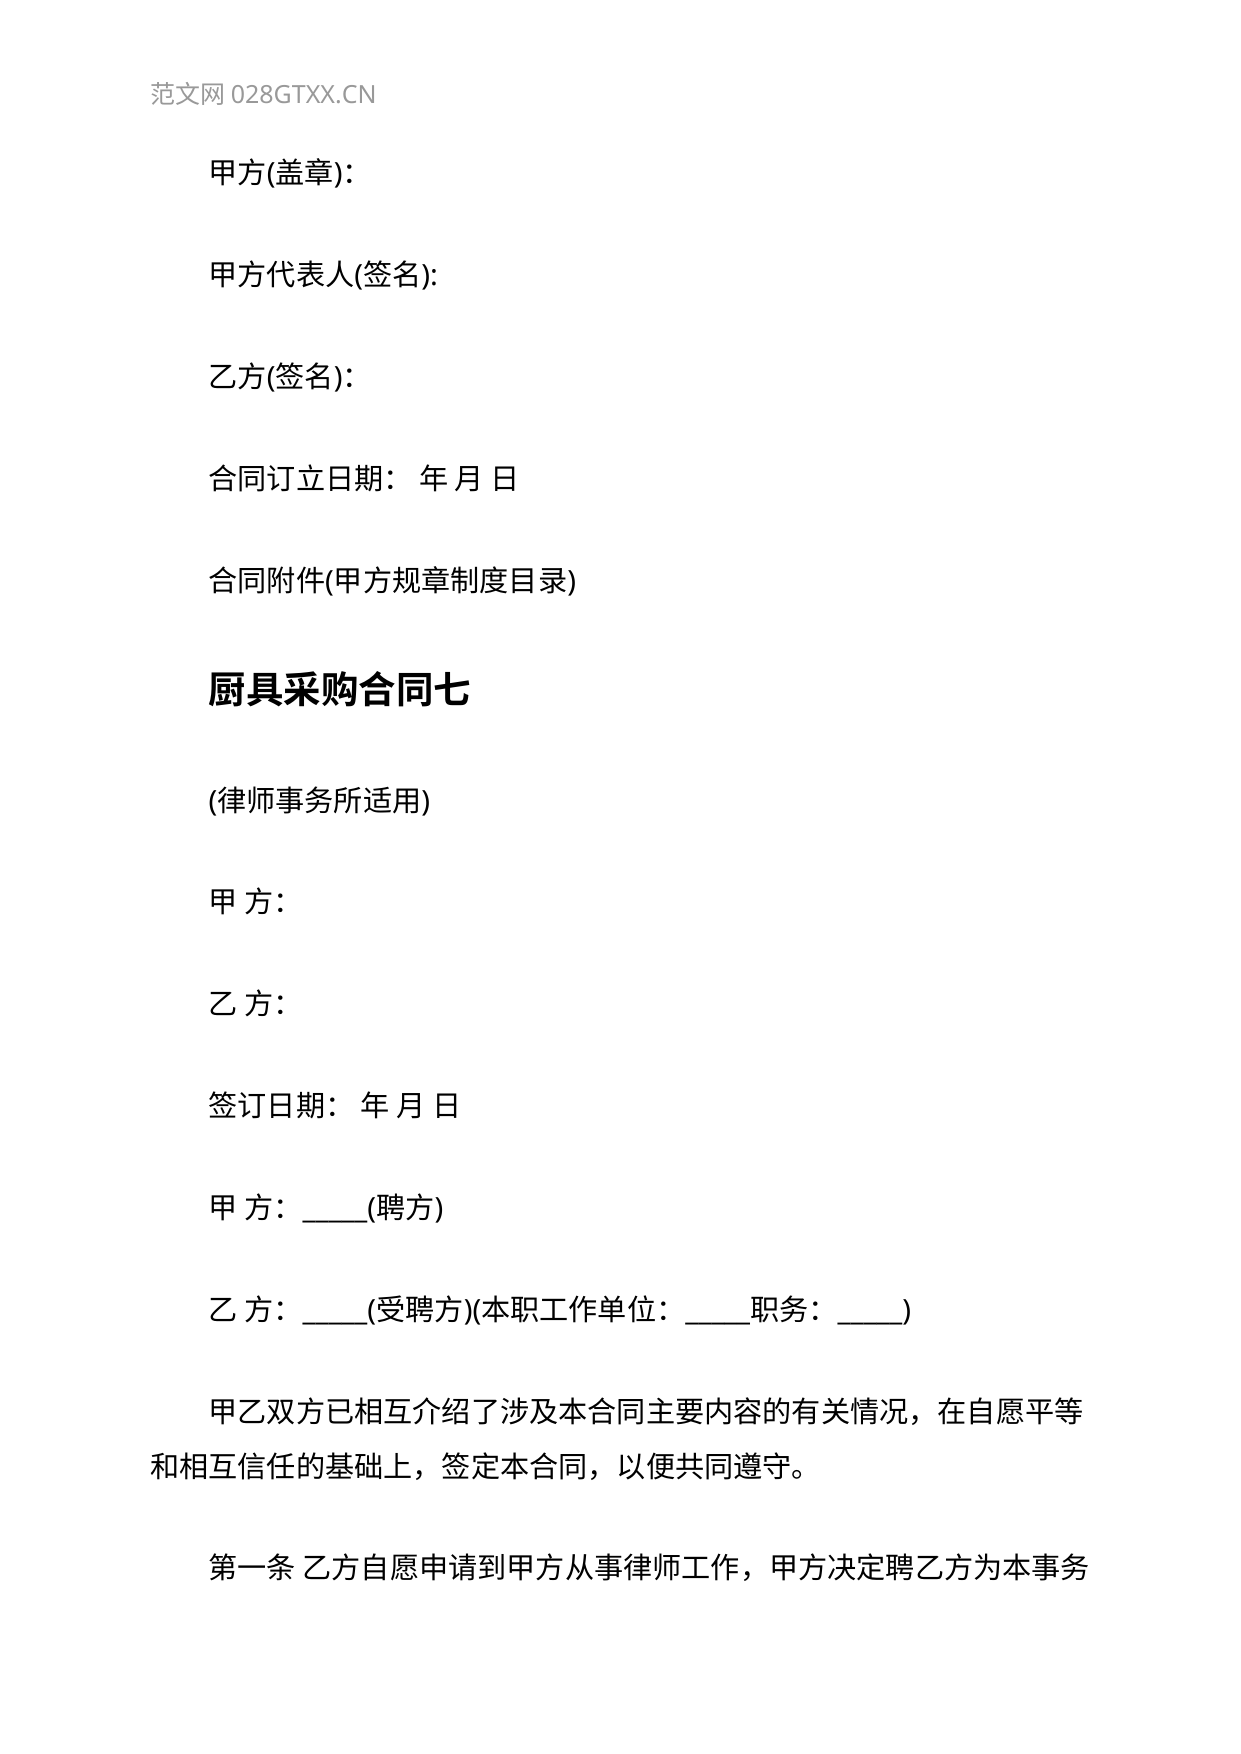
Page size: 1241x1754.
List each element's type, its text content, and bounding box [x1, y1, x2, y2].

text 甲乙双方已相互介绍了涉及本合同主要内容的有关情况，在自愿平等和相互信任的基础上，签定本合同，以便共同遵守。 [150, 1388, 1090, 1486]
text 合同订立日期： 年 月 日 [150, 456, 1090, 498]
text 乙 方： [150, 981, 1090, 1023]
text 甲 方：_____(聘方) [150, 1184, 1090, 1227]
text (律师事务所适用) [150, 777, 1090, 819]
text 甲方代表人(签名): [150, 252, 1090, 294]
text 甲 方： [150, 879, 1090, 921]
text 乙 方：_____(受聘方)(本职工作单位：_____职务：_____) [150, 1286, 1090, 1329]
text 合同附件(甲方规章制度目录) [150, 558, 1090, 600]
text 签订日期： 年 月 日 [150, 1083, 1090, 1125]
text 乙方(签名)： [150, 354, 1090, 396]
text 厨具采购合同七 [150, 660, 1090, 714]
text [150, 1545, 1090, 1587]
text 甲方(盖章)： [150, 150, 1090, 192]
